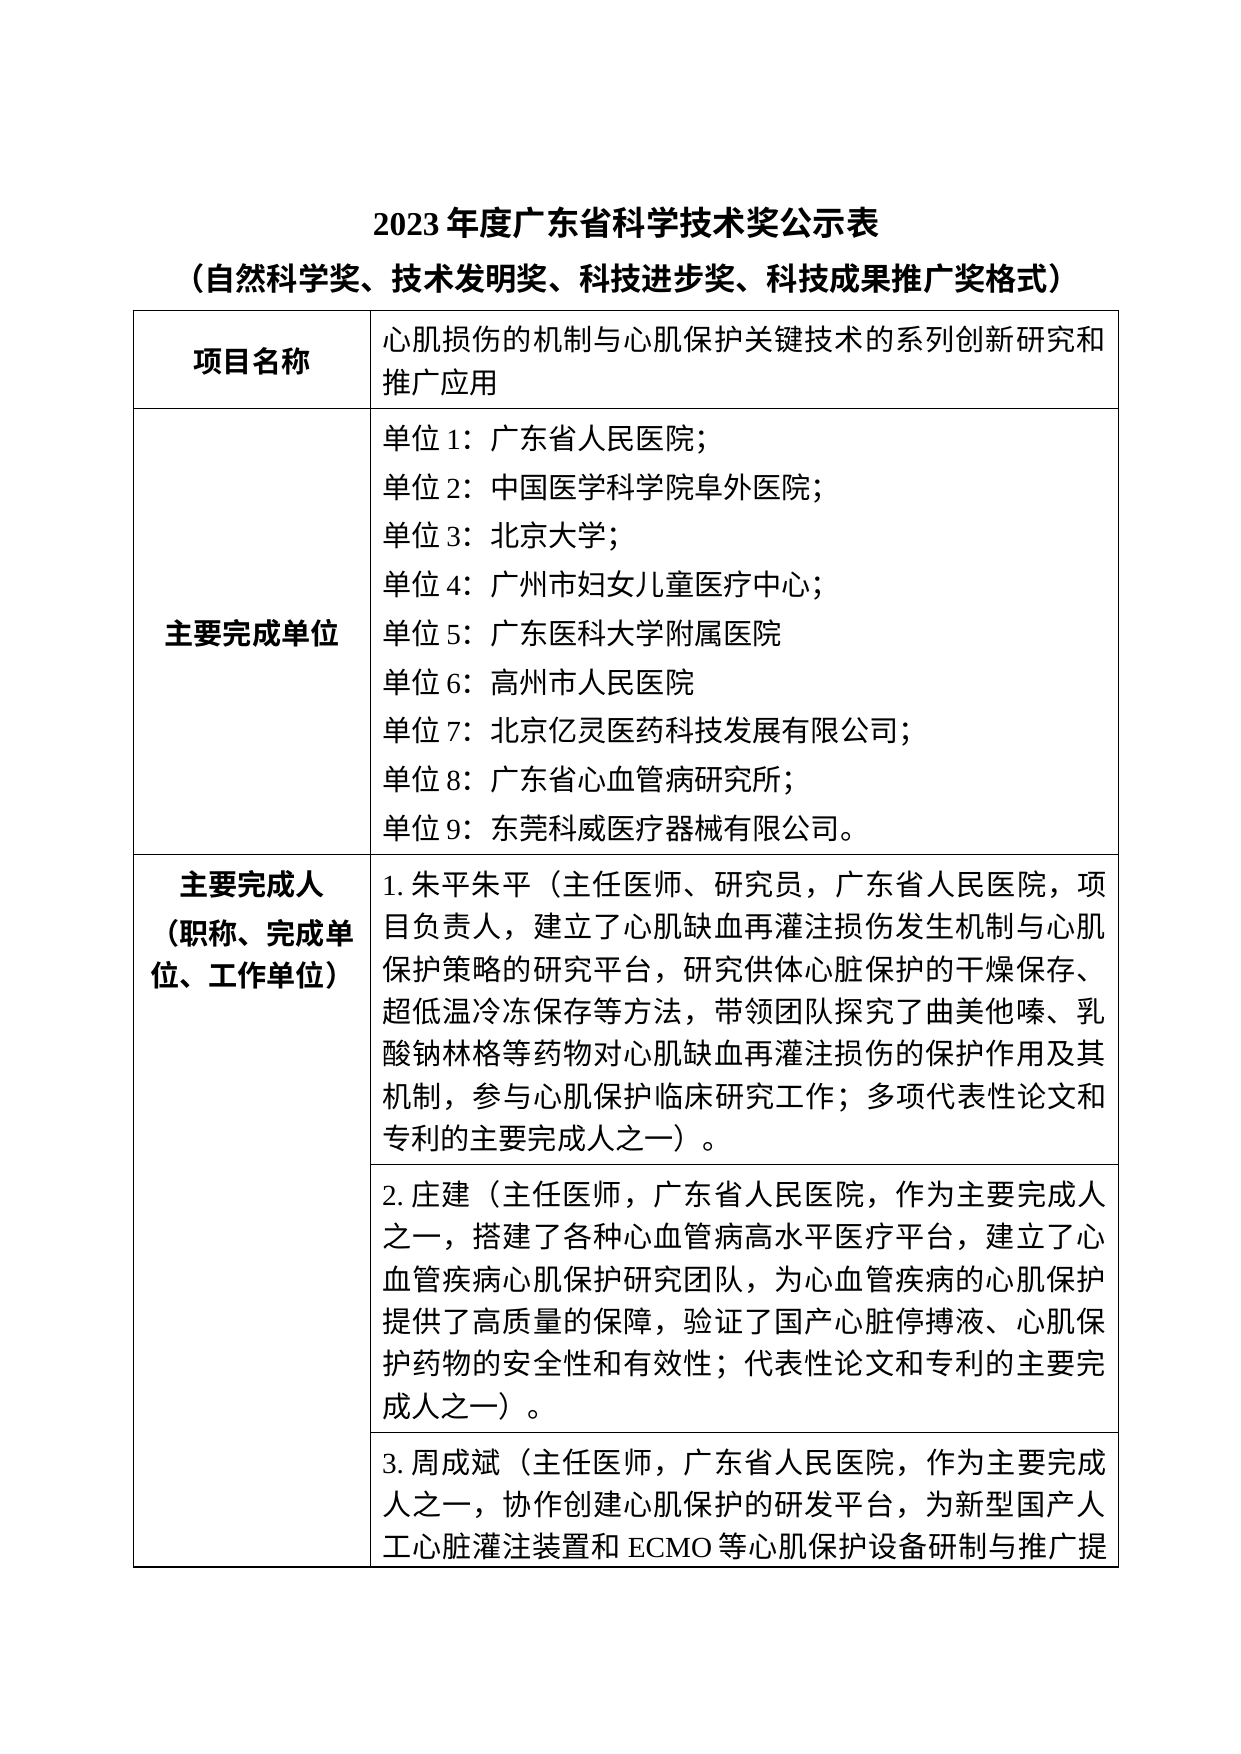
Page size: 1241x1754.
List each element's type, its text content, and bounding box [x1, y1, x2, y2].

table_cell 朱平朱平（主任医师、研究员，广东省人民医院，项目负责人，建立了心肌缺血再灌注损伤发生机制与心肌保护策略的研究平台，研究供体心脏保护的干燥保存、超低温冷冻保存等方法，带领团队探究了曲美他嗪、乳酸钠林格等药物对心肌缺血再灌注损伤的保护作用及其机制，参与心肌保护临床研究工作；多项代表性论文和专利的主要完成人之一）。 [371, 855, 1118, 1164]
subtitle 2023年度广东省科学技术奖公示表 [165, 196, 1087, 244]
table_cell 主要完成人 （职称、完成单位、工作单位） [134, 855, 370, 1566]
table_header 项目名称 [134, 311, 370, 408]
text （自然科学奖、技术发明奖、科技进步奖、科技成果推广奖格式） [165, 244, 1087, 309]
table_cell 主要完成单位 [134, 409, 370, 854]
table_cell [371, 1433, 1118, 1566]
table_cell 庄建（主任医师，广东省人民医院，作为主要完成人之一，搭建了各种心血管病高水平医疗平台，建立了心血管疾病心肌保护研究团队，为心血管疾病的心肌保护提供了高质量的保障，验证了国产心脏停搏液、心肌保护药物的安全性和有效性；代表性论文和专利的主要完成人之一）。 [371, 1165, 1118, 1432]
table_cell 单位1：广东省人民医院； 单位2：中国医学科学院阜外医院； 单位3：北京大学； 单位4：广州市妇女儿童医疗中心； 单位5：广东医科大学附属医院 单位6：高州市人民医院 单位7：北京亿灵医药科技发展有限公司； 单位8：广东省心血管病研究所； 单位9：东莞科威医疗器械有限公司。 [371, 409, 1118, 854]
table_header 心肌损伤的机制与心肌保护关键技术的系列创新研究和推广应用 [371, 311, 1118, 408]
